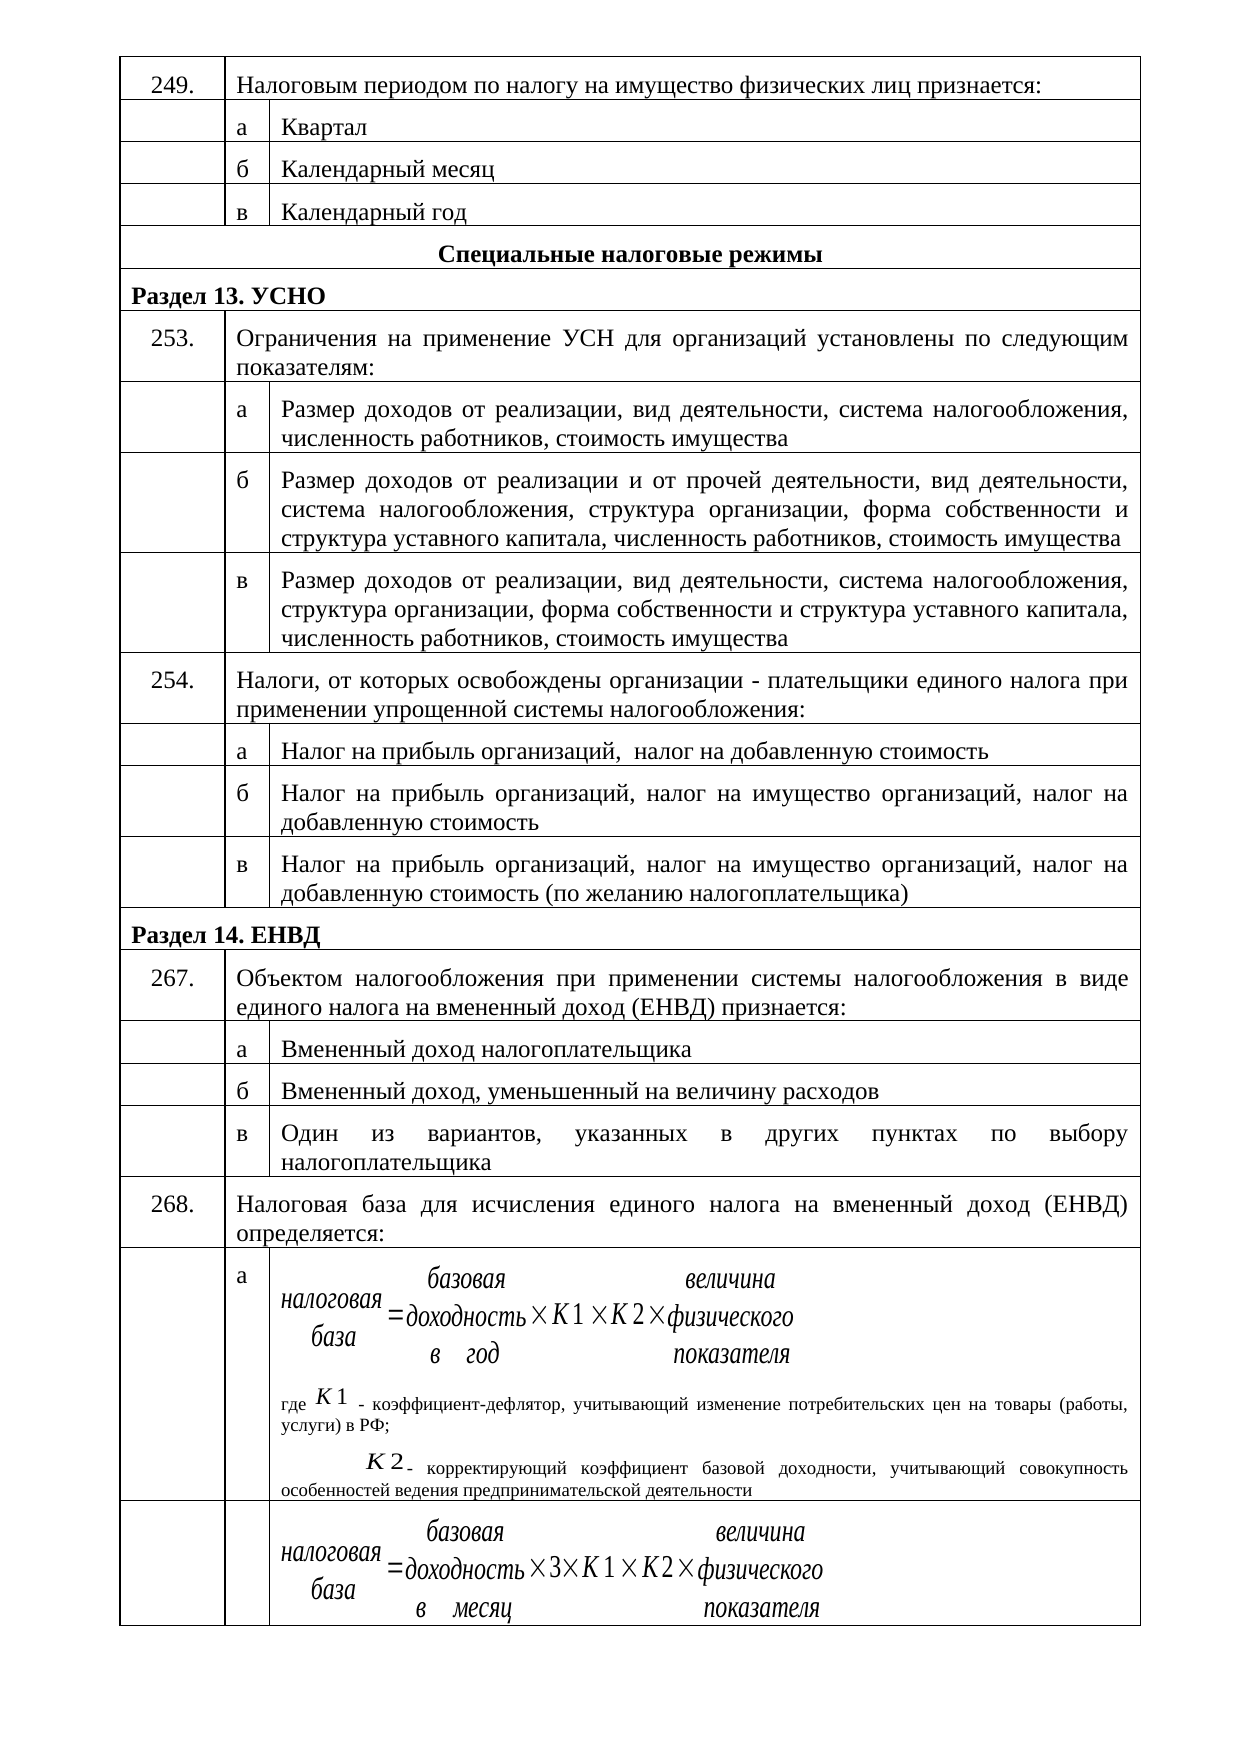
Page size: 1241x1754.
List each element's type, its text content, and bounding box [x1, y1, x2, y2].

table_cell Один из вариантов, указанных в других пунктах по выбору налогоплательщика [270, 1106, 1140, 1176]
table_cell а [226, 724, 269, 765]
table_cell а [226, 100, 269, 141]
table_cell Раздел 14. ЕНВД [121, 908, 1140, 949]
table_cell Объектом налогообложения при применении системы налогообложения в виде единого налога на вмененный доход (ЕНВД) признается: [226, 950, 1140, 1020]
table_cell в [226, 184, 269, 225]
table_cell в [226, 837, 269, 907]
table_cell Квартал [270, 100, 1140, 141]
table_cell [121, 100, 224, 141]
table_cell в [226, 553, 269, 652]
table_cell в [226, 1106, 269, 1176]
table_cell а [226, 1248, 269, 1500]
table_cell 268. [121, 1177, 224, 1247]
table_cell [270, 1501, 1140, 1625]
table_cell где - коэффициент-дефлятор, учитывающий изменение потребительских цен на товары (работы, услуги) в РФ; - корректирующий коэффициент базовой доходности, учитывающий совокупность особенностей ведения предпринимательской деятельности [270, 1248, 1140, 1500]
table_cell Налоговым периодом по налогу на имущество физических лиц признается: [226, 57, 1140, 98]
table_cell [121, 1021, 224, 1063]
table_cell [121, 1064, 224, 1105]
table_cell [121, 1106, 224, 1176]
table_cell 254. [121, 653, 224, 723]
table_cell [121, 553, 224, 652]
table_cell 253. [121, 311, 224, 381]
table_cell [121, 766, 224, 836]
table_cell [121, 724, 224, 765]
table_cell Налоговая база для исчисления единого налога на вмененный доход (ЕНВД) определяется: [226, 1177, 1140, 1247]
table_cell Размер доходов от реализации и от прочей деятельности, вид деятельности, система налогообложения, структура организации, форма собственности и структура уставного капитала, численность работников, стоимость имущества [270, 453, 1140, 552]
table_cell Календарный месяц [270, 142, 1140, 183]
table_cell [121, 453, 224, 552]
table_cell Раздел 13. УСНО [121, 269, 1140, 310]
table_cell [121, 837, 224, 907]
table_cell б [226, 766, 269, 836]
table_cell Налоги, от которых освобождены организации - плательщики единого налога при применении упрощенной системы налогообложения: [226, 653, 1140, 723]
table_cell Календарный год [270, 184, 1140, 225]
table_cell Ограничения на применение УСН для организаций установлены по следующим показателям: [226, 311, 1140, 381]
table_cell [121, 142, 224, 183]
table_cell 267. [121, 950, 224, 1020]
table_cell [121, 1248, 224, 1500]
table_cell а [226, 382, 269, 452]
table_cell б [226, 1064, 269, 1105]
table_cell Налог на прибыль организаций, налог на имущество организаций, налог на добавленную стоимость [270, 766, 1140, 836]
table_cell [121, 1501, 224, 1625]
table_cell б [226, 453, 269, 552]
table_cell [121, 382, 224, 452]
table_cell Вмененный доход, уменьшенный на величину расходов [270, 1064, 1140, 1105]
table_cell Специальные налоговые режимы [121, 226, 1140, 268]
table_cell [121, 184, 224, 225]
table_cell Налог на прибыль организаций, налог на имущество организаций, налог на добавленную стоимость (по желанию налогоплательщика) [270, 837, 1140, 907]
table_cell Налог на прибыль организаций, налог на добавленную стоимость [270, 724, 1140, 765]
table_cell б [226, 142, 269, 183]
table_cell б [226, 1501, 269, 1625]
table_cell Размер доходов от реализации, вид деятельности, система налогообложения, структура организации, форма собственности и структура уставного капитала, численность работников, стоимость имущества [270, 553, 1140, 652]
table_cell Вмененный доход налогоплательщика [270, 1021, 1140, 1063]
table_cell а [226, 1021, 269, 1063]
table_cell 249. [121, 57, 224, 98]
table_cell Размер доходов от реализации, вид деятельности, система налогообложения, численность работников, стоимость имущества [270, 382, 1140, 452]
